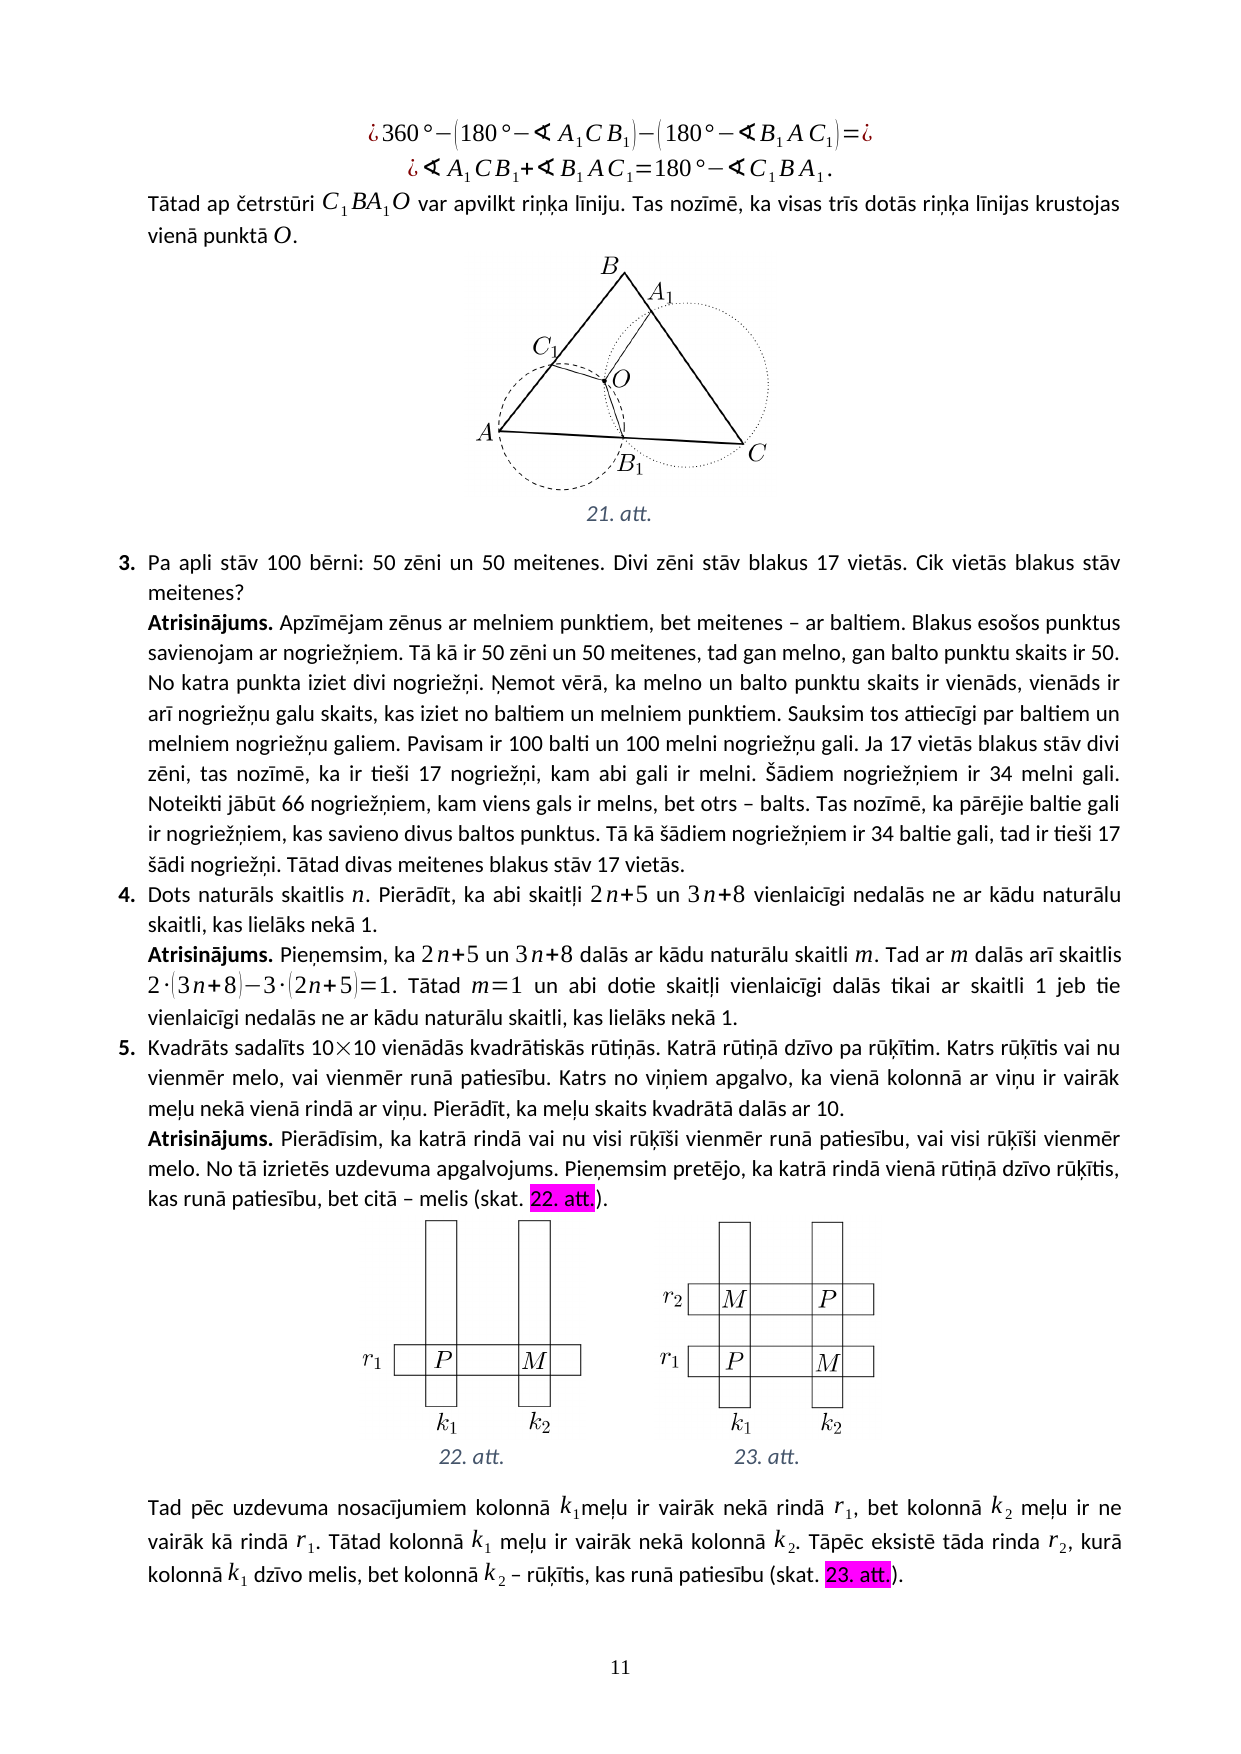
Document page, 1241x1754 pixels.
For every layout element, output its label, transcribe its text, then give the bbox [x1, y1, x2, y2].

text Atrisinājums. Apzīmējam zēnus ar melniem punktiem, bet meitenes – ar baltiem. Blakus esošos punktus savienojam ar nogriežņiem. Tā kā ir 50 zēni un 50 meitenes, tad gan melno, gan balto punktu skaits ir 50. No katra punkta iziet divi nogriežņi. Ņemot vērā, ka melno un balto punktu skaits ir vienāds, vienāds ir arī nogriežņu galu skaits, kas iziet no baltiem un melniem punktiem. Sauksim tos attiecīgi par baltiem un melniem nogriežņu galiem. Pavisam ir 100 balti un 100 melni nogriežņu gali. Ja 17 vietās blakus stāv divi zēni, tas nozīmē, ka ir tieši 17 nogriežņi, kam abi gali ir melni. Šādiem nogriežņiem ir 34 melni gali. Noteikti jābūt 66 nogriežņiem, kam viens gals ir melns, bet otrs – balts. Tas nozīmē, ka pārējie baltie gali ir nogriežņiem, kas savieno divus baltos punktus. Tā kā šādiem nogriežņiem ir 34 baltie gali, tad ir tieši 17 šādi nogriežņi. Tātad divas meitenes blakus stāv 17 vietās. [148, 608, 1122, 878]
picture [653, 1215, 882, 1440]
table_header 22. att. [326, 1216, 620, 1491]
text 3. Pa apli stāv 100 bērni: 50 zēni un 50 meitenes. Divi zēni stāv blakus 17 vietās. Cik vietās blakus stāv meitenes? [118, 548, 1122, 606]
text Atrisinājums. Pieņemsim, ka un dalās ar kādu naturālu skaitli . Tad ar dalās arī skaitlis . Tātad un abi dotie skaitļi vienlaicīgi dalās tikai ar skaitli 1 jeb tie vienlaicīgi nedalās ne ar kādu naturālu skaitli, kas lielāks nekā 1. [148, 940, 1122, 1031]
text 4. Dots naturāls skaitlis . Pierādīt, ka abi skaitļi un vienlaicīgi nedalās ne ar kādu naturālu skaitli, kas lielāks nekā 1. [118, 880, 1122, 938]
text Tātad ap četrstūri var apvilkt riņķa līniju. Tas nozīmē, ka visas trīs dotās riņķa līnijas krustojas vienā punktā . [148, 188, 1122, 249]
picture [463, 251, 777, 497]
text 5. Kvadrāts sadalīts 1010 vienādās kvadrātiskās rūtiņās. Katrā rūtiņā dzīvo pa rūķītim. Katrs rūķītis vai nu vienmēr melo, vai vienmēr runā patiesību. Katrs no viņiem apgalvo, ka vienā kolonnā ar viņu ir vairāk meļu nekā vienā rindā ar viņu. Pierādīt, ka meļu skaits kvadrātā dalās ar 10. [118, 1033, 1122, 1122]
text 21. att. [118, 499, 1122, 527]
text Atrisinājums. Pierādīsim, ka katrā rindā vai nu visi rūķīši vienmēr runā patiesību, vai visi rūķīši vienmēr melo. No tā izrietēs uzdevuma apgalvojums. Pieņemsim pretējo, ka katrā rindā vienā rūtiņā dzīvo rūķītis, kas runā patiesību, bet citā – melis (skat. 22. att.). [148, 1124, 1122, 1212]
table_header 23. att. [621, 1216, 915, 1491]
text Tad pēc uzdevuma nosacījumiem kolonnā meļu ir vairāk nekā rindā , bet kolonnā meļu ir ne vairāk kā rindā . Tātad kolonnā meļu ir vairāk nekā kolonnā . Tāpēc eksistē tāda rinda , kurā kolonnā dzīvo melis, bet kolonnā – rūķītis, kas runā patiesību (skat. 23. att.). [148, 1492, 1122, 1590]
picture [358, 1215, 587, 1440]
